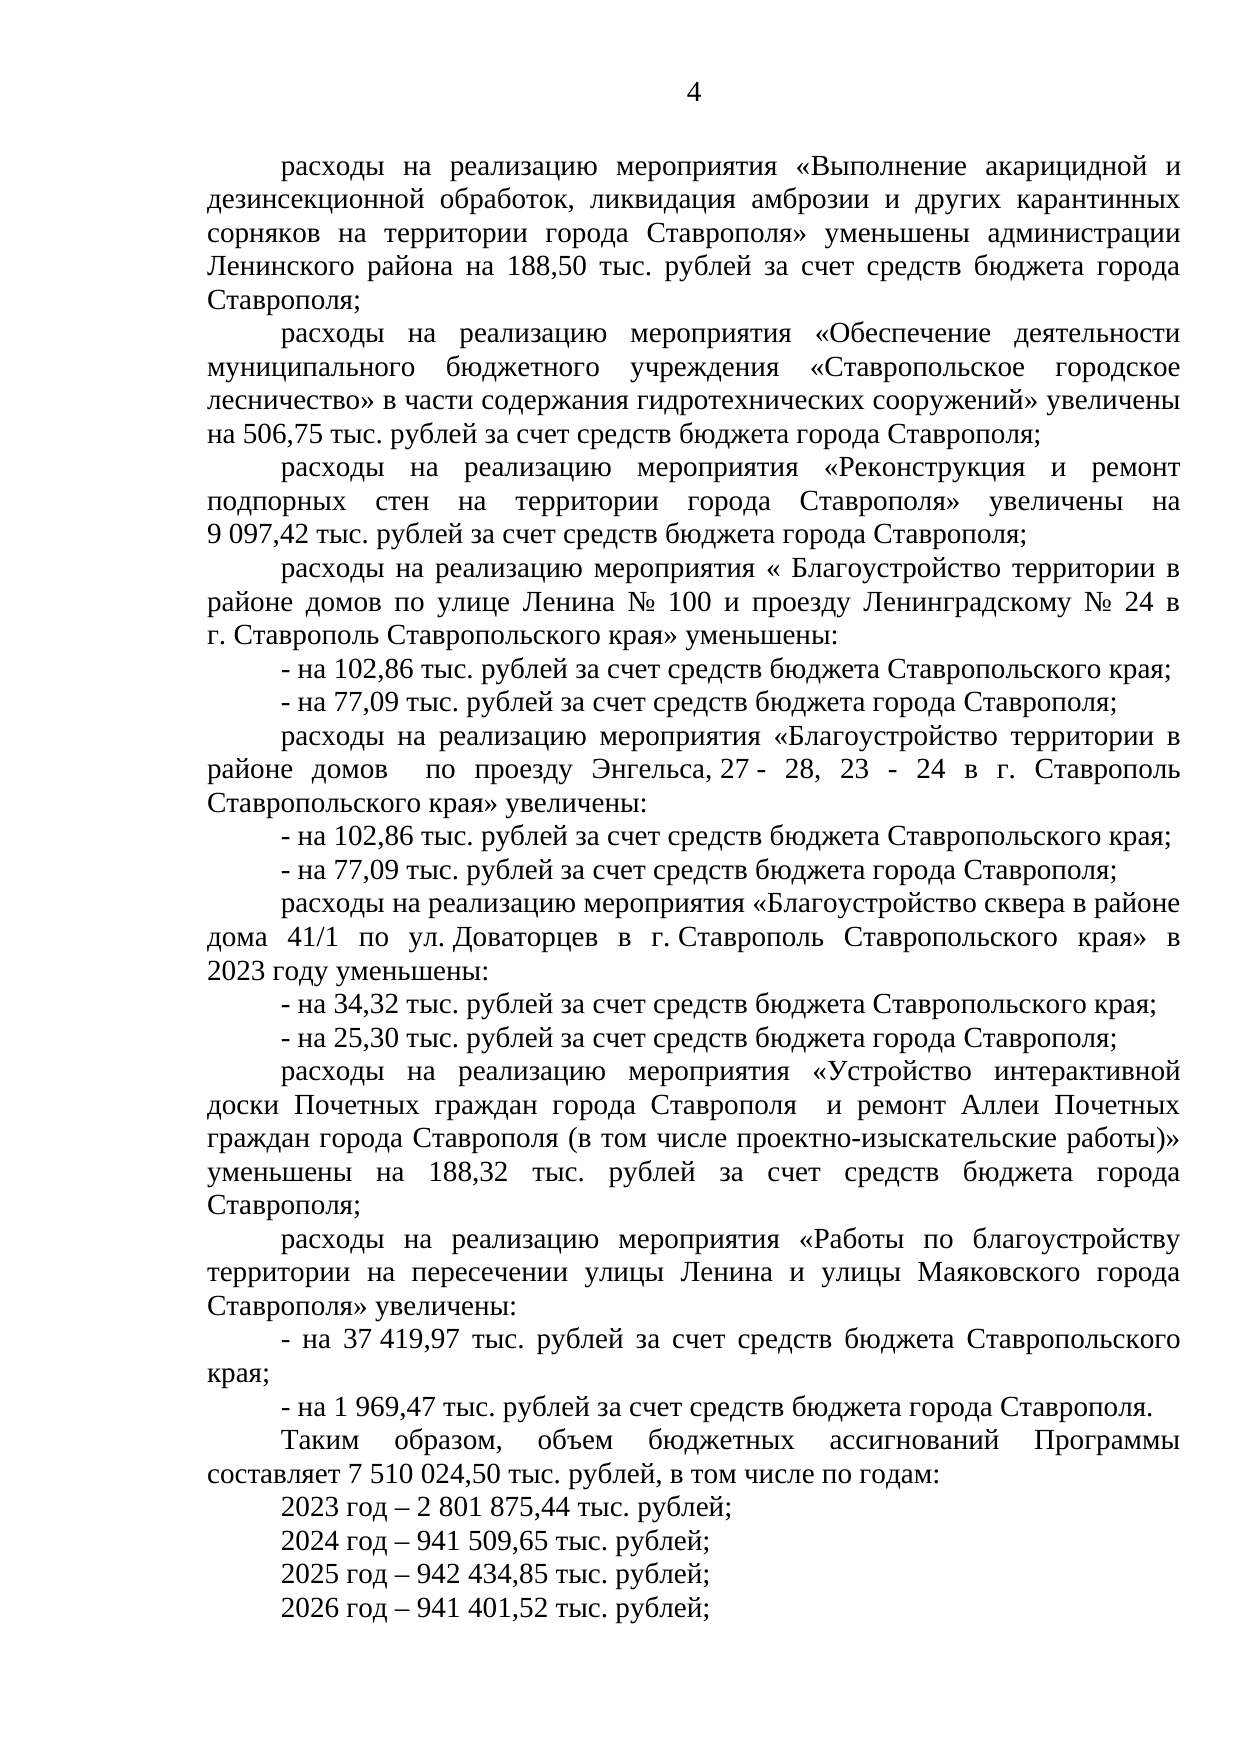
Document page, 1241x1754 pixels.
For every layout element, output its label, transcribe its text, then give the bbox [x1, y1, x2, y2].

text - на 77,09 тыс. рублей за счет средств бюджета города Ставрополя; [207, 852, 1181, 886]
text расходы на реализацию мероприятия «Выполнение акарицидной и дезинсекционной обработок, ликвидация амброзии и других карантинных сорняков на территории города Ставрополя» уменьшены администрации Ленинского района на 188,50 тыс. рублей за счет средств бюджета города Ставрополя; [207, 148, 1181, 315]
text расходы на реализацию мероприятия «Устройство интерактивной доски Почетных граждан города Ставрополя и ремонт Аллеи Почетных граждан города Ставрополя (в том числе проектно-изыскательские работы)» уменьшены на 188,32 тыс. рублей за счет средств бюджета города Ставрополя; [207, 1053, 1181, 1221]
text расходы на реализацию мероприятия «Обеспечение деятельности муниципального бюджетного учреждения «Ставропольское городское лесничество» в части содержания гидротехнических сооружений» увеличены на 506,75 тыс. рублей за счет средств бюджета города Ставрополя; [207, 315, 1181, 449]
text расходы на реализацию мероприятия «Реконструкция и ремонт подпорных стен на территории города Ставрополя» увеличены на 9 097,42 тыс. рублей за счет средств бюджета города Ставрополя; [207, 449, 1181, 550]
text Таким образом, объем бюджетных ассигнований Программы составляет 7 510 024,50 тыс. рублей, в том числе по годам: [207, 1422, 1181, 1489]
text - на 102,86 тыс. рублей за счет средств бюджета Ставропольского края; [207, 651, 1181, 684]
text 2024 год – 941 509,65 тыс. рублей; [207, 1523, 1181, 1556]
text расходы на реализацию мероприятия «Работы по благоустройству территории на пересечении улицы Ленина и улицы Маяковского города Ставрополя» увеличены: [207, 1221, 1181, 1322]
text 2025 год – 942 434,85 тыс. рублей; [207, 1556, 1181, 1590]
text - на 37 419,97 тыс. рублей за счет средств бюджета Ставропольского края; [207, 1322, 1181, 1389]
text - на 102,86 тыс. рублей за счет средств бюджета Ставропольского края; [207, 818, 1181, 852]
text расходы на реализацию мероприятия «Благоустройство территории в районе домов по проезду Энгельса, 27 - 28, 23 - 24 в г. Ставрополь Ставропольского края» увеличены: [207, 718, 1181, 818]
text расходы на реализацию мероприятия « Благоустройство территории в районе домов по улице Ленина № 100 и проезду Ленинградскому № 24 в г. Ставрополь Ставропольского края» уменьшены: [207, 550, 1181, 651]
text - на 77,09 тыс. рублей за счет средств бюджета города Ставрополя; [207, 684, 1181, 718]
text - на 25,30 тыс. рублей за счет средств бюджета города Ставрополя; [207, 1020, 1181, 1053]
text 2026 год – 941 401,52 тыс. рублей; [207, 1590, 1181, 1623]
text - на 1 969,47 тыс. рублей за счет средств бюджета города Ставрополя. [207, 1389, 1181, 1422]
text расходы на реализацию мероприятия «Благоустройство сквера в районе дома 41/1 по ул. Доваторцев в г. Ставрополь Ставропольского края» в 2023 году уменьшены: [207, 886, 1181, 986]
text 2023 год – 2 801 875,44 тыс. рублей; [207, 1489, 1181, 1523]
text - на 34,32 тыс. рублей за счет средств бюджета Ставропольского края; [207, 986, 1181, 1020]
